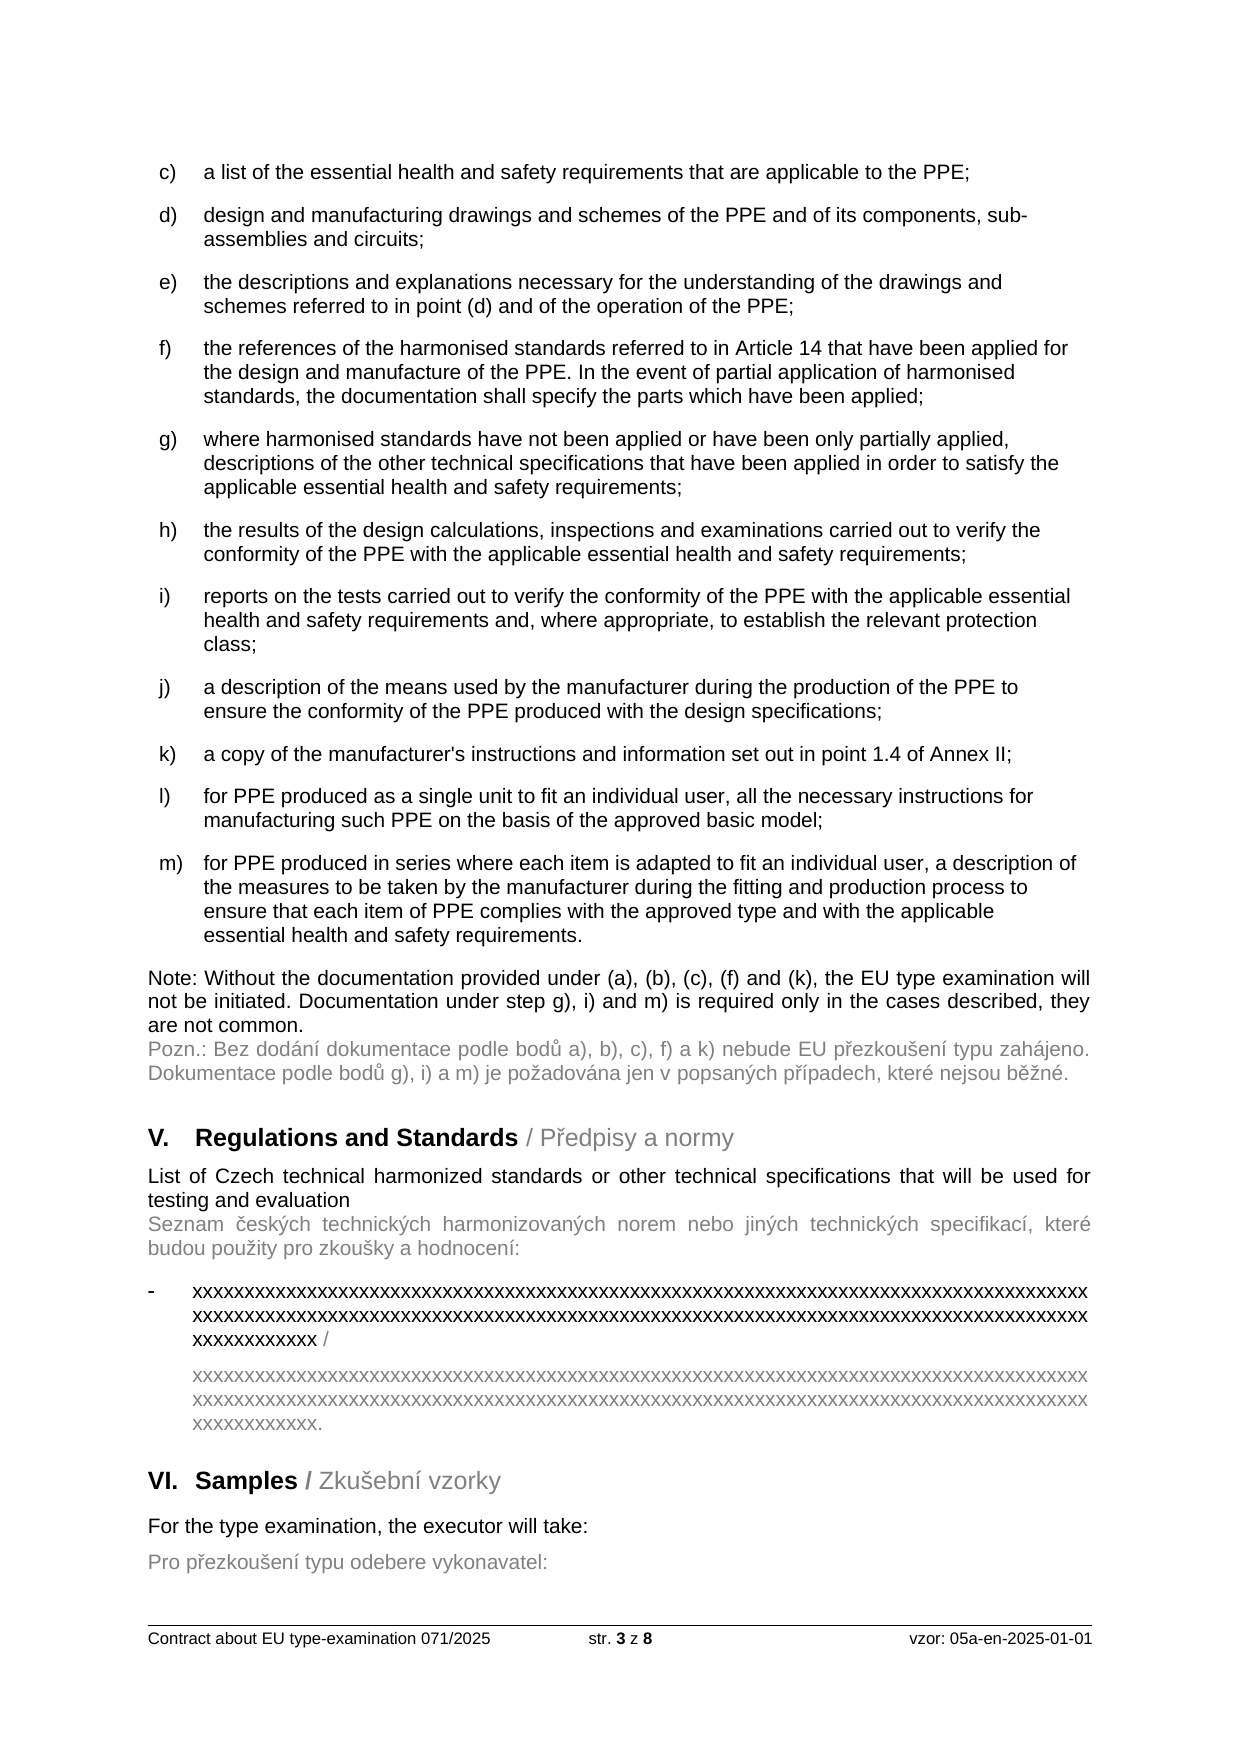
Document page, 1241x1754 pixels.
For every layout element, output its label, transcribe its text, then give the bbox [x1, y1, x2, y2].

text xxxxxxxxxxxxxxxxxxxxxxxxxxxxxxxxxxxxxxxxxxxxxxxxxxxxxxxxxxxxxxxxxxxxxxxxxxxxxxxxxxxxxxxxxxxxxxxxxxxxxxxxxxxxxxxxxxxxxxxxxxxxxxxxxxxxxxxxxxxxxxxxxxxxxxxxxxxxxxxxxxxxxxxxxxxxxxxxxxxxxxxx. [192, 1363, 1092, 1435]
table_cell design and manufacturing drawings and schemes of the PPE and of its components, sub-assemblies and circuits; [148, 190, 1093, 257]
table_cell for PPE produced as a single unit to fit an individual user, all the necessary instructions for manufacturing such PPE on the basis of the approved basic model; [148, 772, 1093, 838]
table_cell the references of the harmonised standards referred to in Article 14 that have been applied for the design and manufacture of the PPE. In the event of partial application of harmonised standards, the documentation shall specify the parts which have been applied; [148, 324, 1093, 414]
table_cell a description of the means used by the manufacturer during the production of the PPE to ensure the conformity of the PPE produced with the design specifications; [148, 662, 1093, 729]
subtitle Regulations and Standards / Předpisy a normy [148, 1123, 1092, 1151]
table_cell a list of the essential health and safety requirements that are applicable to the PPE; [148, 148, 1093, 190]
text Pro přezkoušení typu odebere vykonavatel: [148, 1550, 1092, 1574]
table_cell a copy of the manufacturer's instructions and information set out in point 1.4 of Annex II; [148, 729, 1093, 772]
table_cell the descriptions and explanations necessary for the understanding of the drawings and schemes referred to in point (d) and of the operation of the PPE; [148, 257, 1093, 324]
table_cell reports on the tests carried out to verify the conformity of the PPE with the applicable essential health and safety requirements and, where appropriate, to establish the relevant protection class; [148, 572, 1093, 662]
subtitle Samples / Zkušební vzorky [148, 1466, 1092, 1495]
text For the type examination, the executor will take: [148, 1514, 1092, 1538]
table_cell the results of the design calculations, inspections and examinations carried out to verify the conformity of the PPE with the applicable essential health and safety requirements; [148, 505, 1093, 572]
text Pozn.: Bez dodání dokumentace podle bodů a), b), c), f) a k) nebude EU přezkoušení typu zahájeno. Dokumentace podle bodů g), i) a m) je požadována jen v popsaných případech, které nejsou běžné. [148, 1037, 1092, 1085]
text Note: Without the documentation provided under (a), (b), (c), (f) and (k), the EU type examination will not be initiated. Documentation under step g), i) and m) is required only in the cases described, they are not common. [148, 965, 1092, 1037]
text Seznam českých technických harmonizovaných norem nebo jiných technických specifikací, které budou použity pro zkoušky a hodnocení: [148, 1212, 1092, 1260]
text List of Czech technical harmonized standards or other technical specifications that will be used for testing and evaluation [148, 1164, 1092, 1212]
table_cell for PPE produced in series where each item is adapted to fit an individual user, a description of the measures to be taken by the manufacturer during the fitting and production process to ensure that each item of PPE complies with the approved type and with the applicable essential health and safety requirements. [148, 838, 1093, 953]
table_cell where harmonised standards have not been applied or have been only partially applied, descriptions of the other technical specifications that have been applied in order to satisfy the applicable essential health and safety requirements; [148, 414, 1093, 505]
list xxxxxxxxxxxxxxxxxxxxxxxxxxxxxxxxxxxxxxxxxxxxxxxxxxxxxxxxxxxxxxxxxxxxxxxxxxxxxxxxxxxxxxxxxxxxxxxxxxxxxxxxxxxxxxxxxxxxxxxxxxxxxxxxxxxxxxxxxxxxxxxxxxxxxxxxxxxxxxxxxxxxxxxxxxxxxxxxxxxxxxxx / [148, 1278, 1092, 1351]
